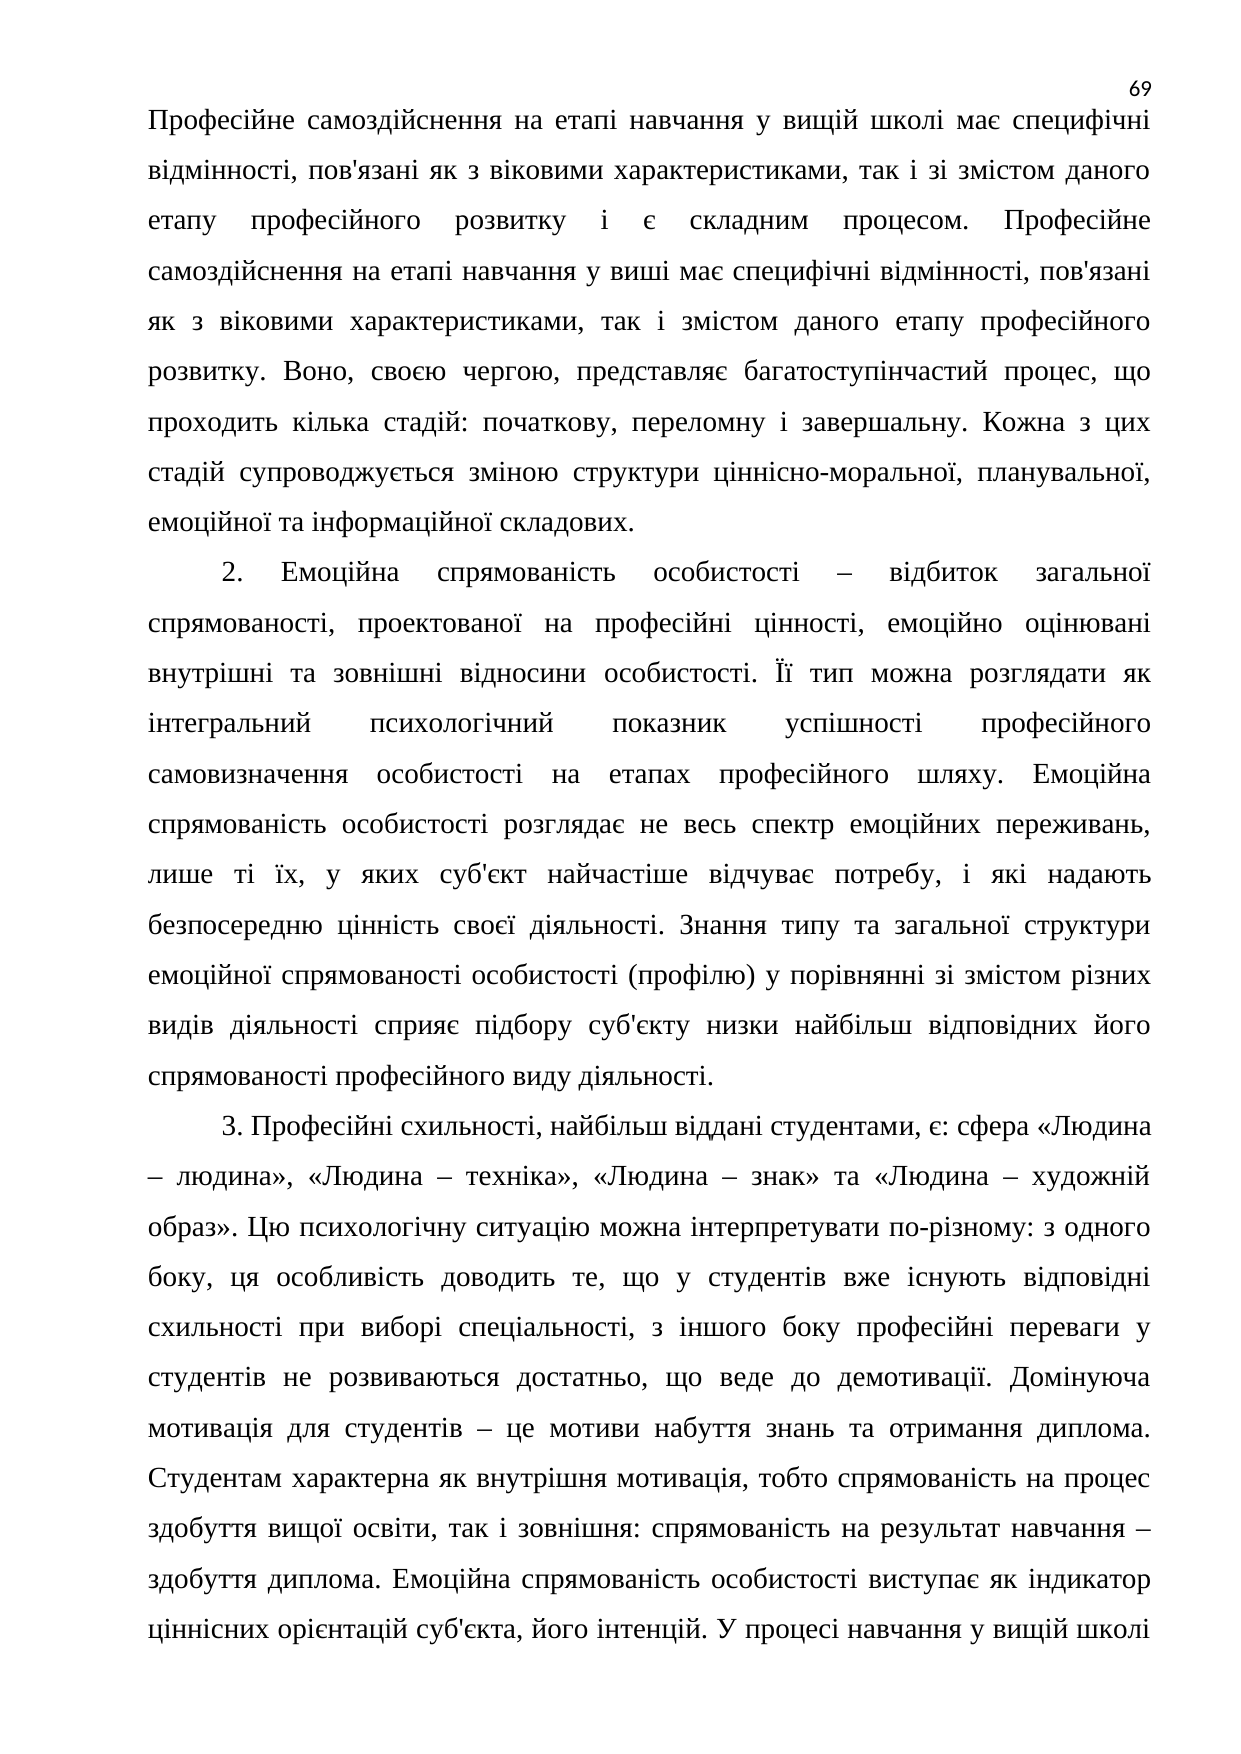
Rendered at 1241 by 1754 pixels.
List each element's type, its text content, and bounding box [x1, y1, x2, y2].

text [148, 1108, 1152, 1645]
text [148, 102, 1152, 538]
text 2. Емоційна спрямованість особистості – відбиток загальної спрямованості, проектованої на професійні цінності, емоційно оцінювані внутрішні та зовнішні відносини особистості. Її тип можна розглядати як інтегральний психологічний показник успішності професійного самовизначення особистості на етапах професійного шляху. Емоційна спрямованість особистості розглядає не весь спектр емоційних переживань, лише ті їх, у яких суб'єкт найчастіше відчуває потребу, і які надають безпосередню цінність своєї діяльності. Знання типу та загальної структури емоційної спрямованості особистості (профілю) у порівнянні зі змістом різних видів діяльності сприяє підбору суб'єкту низки найбільш відповідних його спрямованості професійного виду діяльності. [148, 554, 1152, 1091]
